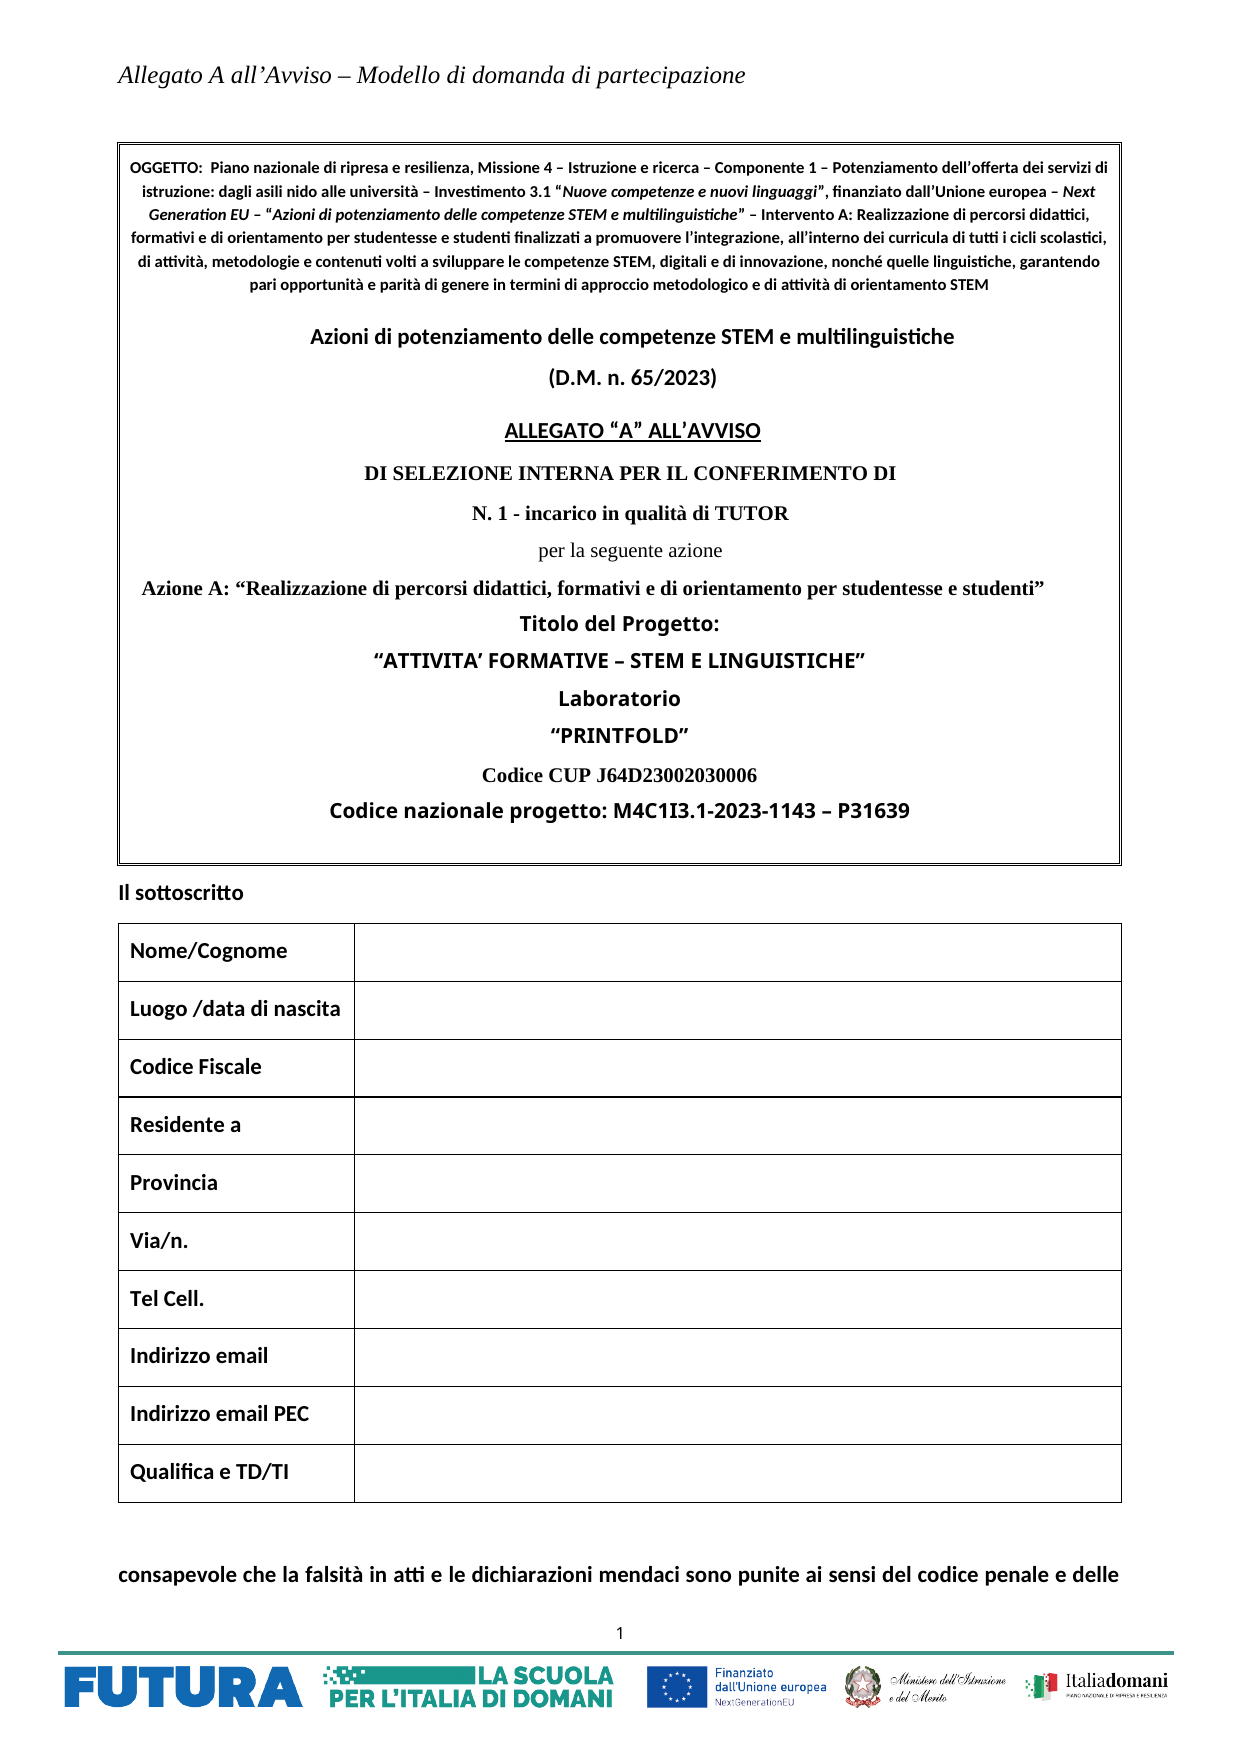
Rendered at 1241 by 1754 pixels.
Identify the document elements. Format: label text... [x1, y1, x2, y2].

table_cell [355, 1155, 1121, 1212]
table_cell Luogo /data di nascita [119, 982, 354, 1038]
table_cell Indirizzo email [119, 1329, 354, 1386]
table_cell [355, 1040, 1121, 1096]
table_cell Codice Fiscale [119, 1040, 354, 1096]
table_cell Tel Cell. [119, 1271, 354, 1328]
picture [62, 1663, 1170, 1711]
text Il sottoscritto [118, 878, 1122, 906]
table_cell [355, 1098, 1121, 1154]
table_header OGGETTO: Piano nazionale di ripresa e resilienza, Missione 4 – Istruzione e ricerca – Componente 1 – Potenziamento dell’offerta dei servizi di istruzione: dagli asili nido alle università – Investimento 3.1 “Nuove competenze e nuovi linguaggi”, finanziato dall’Unione europea – Next Generation EU – “Azioni di potenziamento delle competenze STEM e multilinguistiche” – Intervento A: Realizzazione di percorsi didattici, formativi e di orientamento per studentesse e studenti finalizzati a promuovere l’integrazione, all’interno dei curricula di tutti i cicli scolastici, di attività, metodologie e contenuti volti a sviluppare le competenze STEM, digitali e di innovazione, nonché quelle linguistiche, garantendo pari opportunità e parità di genere in termini di approccio metodologico e di attività di orientamento STEM Azioni di potenziamento delle competenze STEM e multilinguistiche (D.M. n. 65/2023) ALLEGATO “A” ALL’AVVISO DI SELEZIONE INTERNA PER IL CONFERIMENTO DI N. 1 - incarico in qualità di TUTOR per la seguente azione Azione A: “Realizzazione di percorsi didattici, formativi e di orientamento per studentesse e studenti” Titolo del Progetto: “ATTIVITA’ FORMATIVE – STEM E LINGUISTICHE” Laboratorio “PRINTFOLD” Codice CUP J64D23002030006 Codice nazionale progetto: M4C1I3.1-2023-1143 – P31639 [120, 145, 1119, 862]
table_cell Indirizzo email PEC [119, 1387, 354, 1444]
table_cell Qualifica e TD/TI [119, 1445, 354, 1502]
table_cell [355, 1445, 1121, 1502]
table_cell [355, 1213, 1121, 1270]
table_header [355, 924, 1121, 981]
table_cell [355, 982, 1121, 1038]
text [118, 1560, 1122, 1588]
table_cell Via/n. [119, 1213, 354, 1270]
table_cell [355, 1329, 1121, 1386]
table_header Nome/Cognome [119, 924, 354, 981]
table_cell Provincia [119, 1155, 354, 1212]
table_cell [355, 1271, 1121, 1328]
table_cell Residente a [119, 1098, 354, 1154]
table_cell [355, 1387, 1121, 1444]
